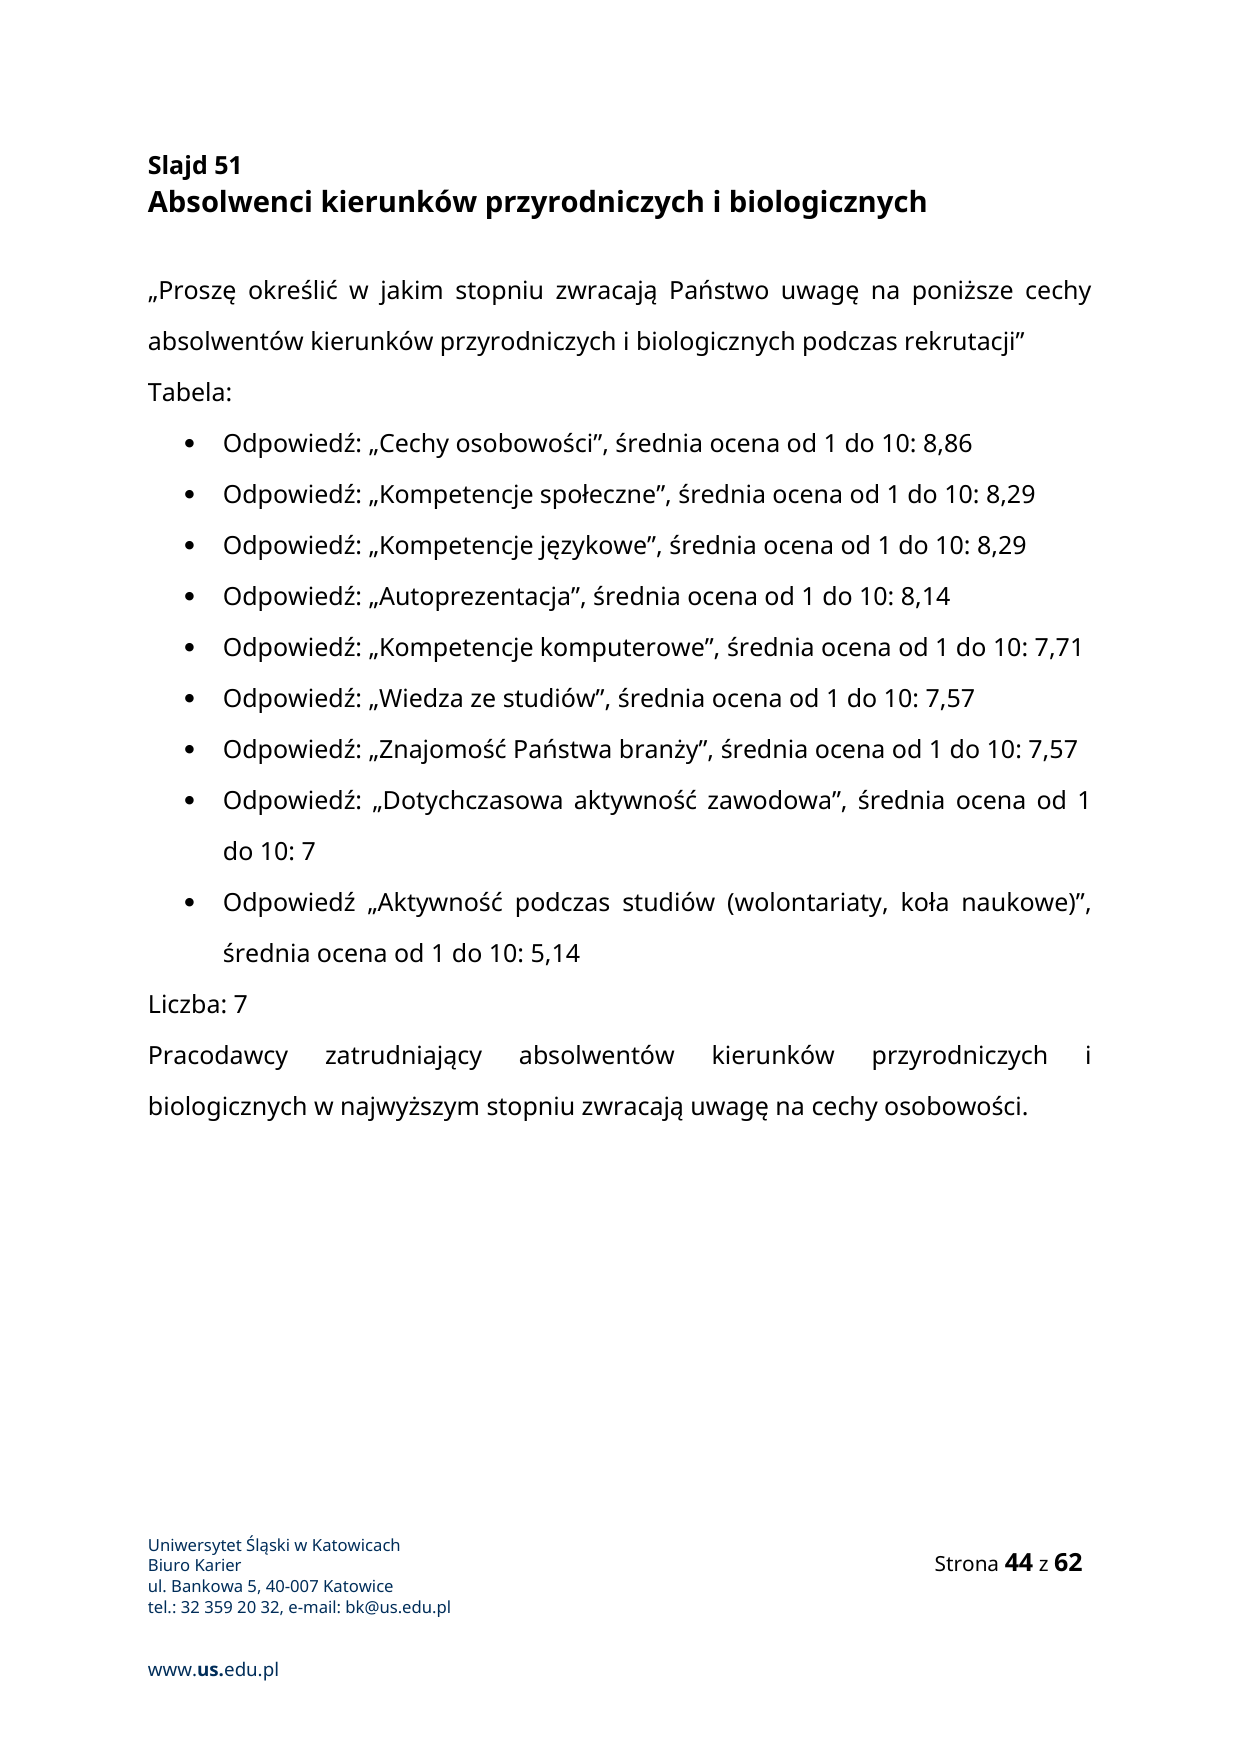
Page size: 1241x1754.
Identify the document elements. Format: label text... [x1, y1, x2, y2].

text Tabela: [148, 374, 1093, 408]
text Pracodawcy zatrudniający absolwentów kierunków przyrodniczych i biologicznych w najwyższym stopniu zwracają uwagę na cechy osobowości. [148, 1038, 1093, 1123]
list Odpowiedź: „Cechy osobowości”, średnia ocena od 1 do 10: 8,86 [185, 426, 1093, 459]
list Odpowiedź „Aktywność podczas studiów (wolontariaty, koła naukowe)”, średnia ocena od 1 do 10: 5,14 [185, 885, 1093, 970]
list Odpowiedź: „Dotychczasowa aktywność zawodowa”, średnia ocena od 1 do 10: 7 [185, 783, 1093, 868]
list Odpowiedź: „Wiedza ze studiów”, średnia ocena od 1 do 10: 7,57 [185, 681, 1093, 715]
text „Proszę określić w jakim stopniu zwracają Państwo uwagę na poniższe cechy absolwentów kierunków przyrodniczych i biologicznych podczas rekrutacji” [148, 272, 1093, 357]
subtitle Slajd 51 [148, 148, 1093, 182]
list Odpowiedź: „Kompetencje społeczne”, średnia ocena od 1 do 10: 8,29 [185, 477, 1093, 511]
list Odpowiedź: „Kompetencje językowe”, średnia ocena od 1 do 10: 8,29 [185, 528, 1093, 562]
list Odpowiedź: „Znajomość Państwa branży”, średnia ocena od 1 do 10: 7,57 [185, 732, 1093, 766]
list Odpowiedź: „Kompetencje komputerowe”, średnia ocena od 1 do 10: 7,71 [185, 630, 1093, 664]
text Liczba: 7 [148, 987, 1093, 1021]
list Odpowiedź: „Autoprezentacja”, średnia ocena od 1 do 10: 8,14 [185, 579, 1093, 613]
text Absolwenci kierunków przyrodniczych i biologicznych [148, 182, 1093, 221]
